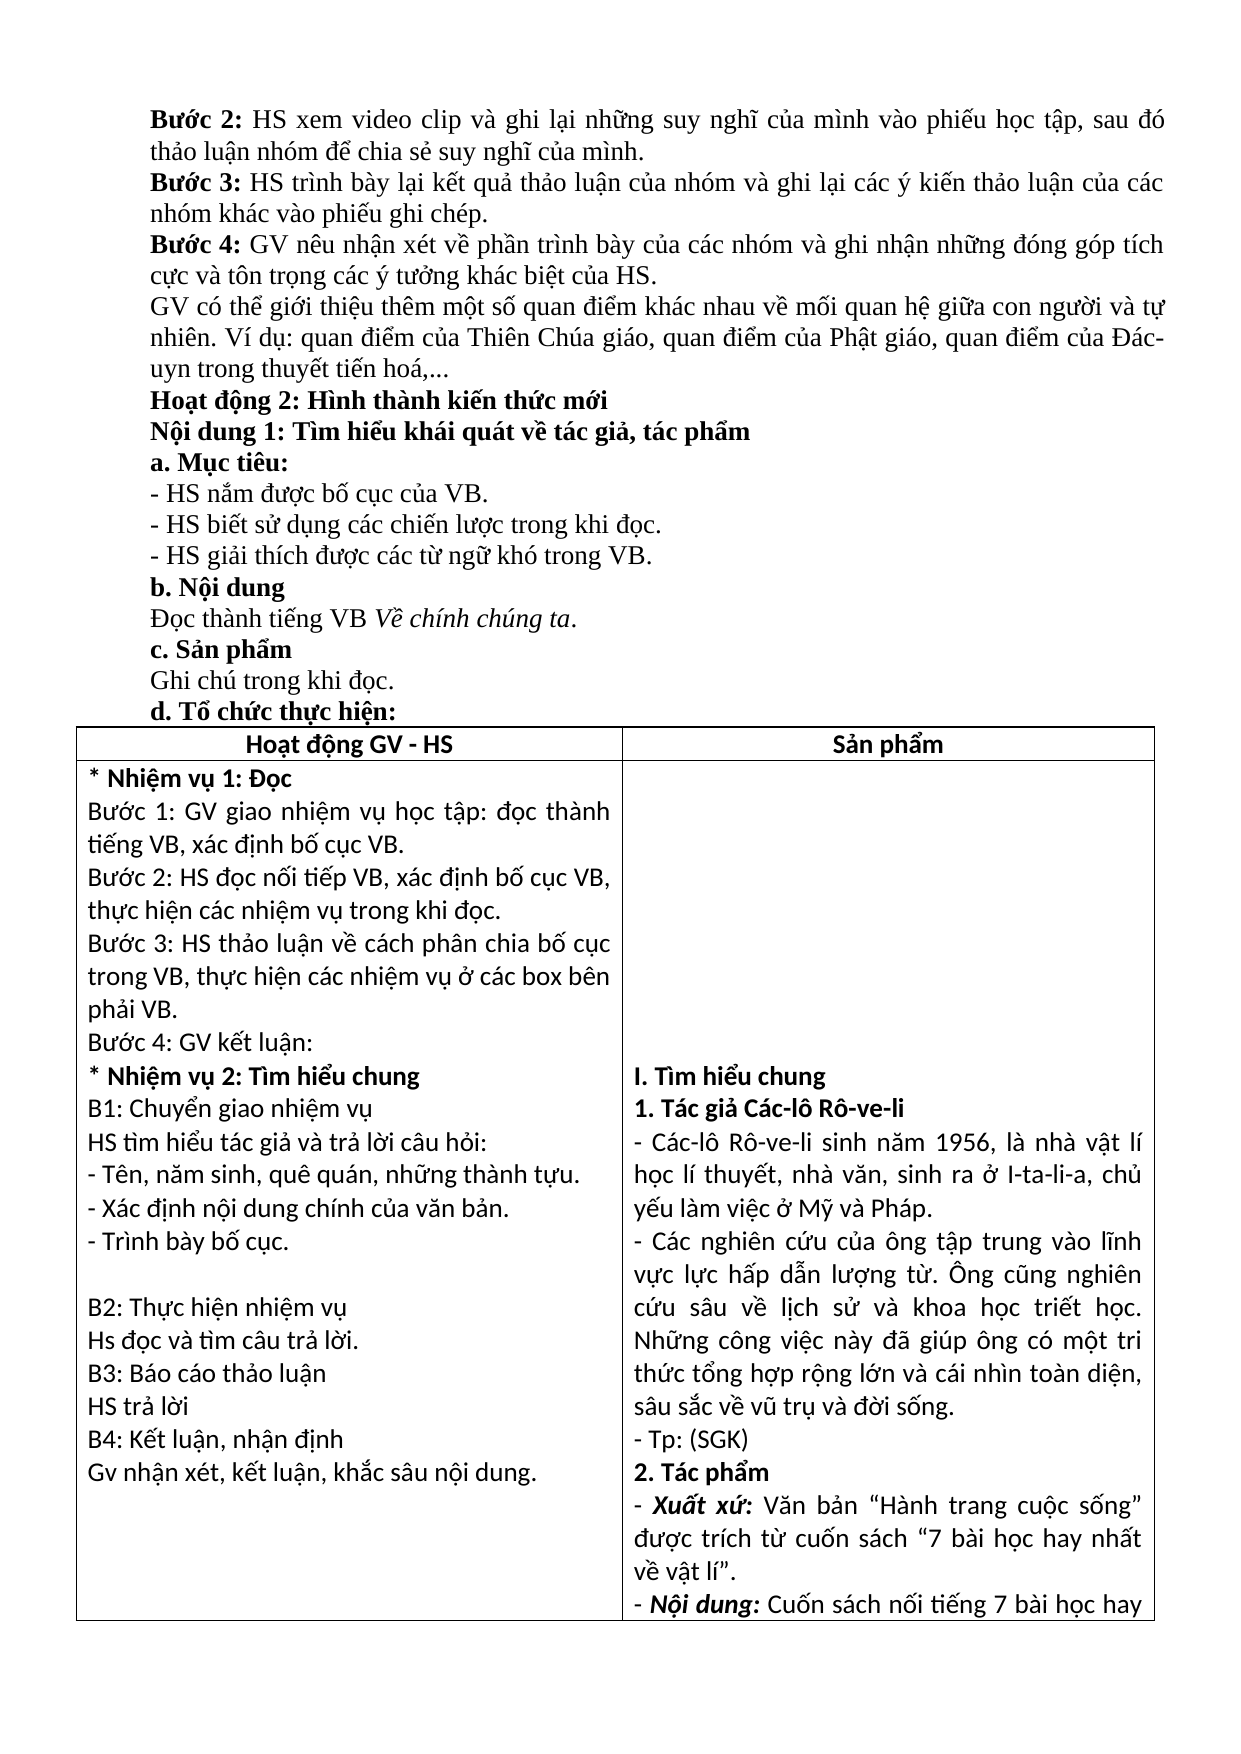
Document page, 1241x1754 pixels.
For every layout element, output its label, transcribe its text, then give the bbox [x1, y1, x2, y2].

table_header Sản phẩm [623, 728, 1154, 760]
text Nội dung 1: Tìm hiểu khái quát về tác giả, tác phẩm [150, 415, 1167, 446]
text - HS giải thích được các từ ngữ khó trong VB. [150, 539, 1167, 571]
text a. Mục tiêu: [150, 446, 1167, 477]
text GV có thể giới thiệu thêm một số quan điểm khác nhau về mối quan hệ giữa con người và tự nhiên. Ví dụ: quan điểm của Thiên Chúa giáo, quan điểm của Phật giáo, quan điểm của Đác-uyn trong thuyết tiến hoá,... [150, 290, 1167, 384]
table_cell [623, 761, 1154, 1620]
text - HS nắm được bố cục của VB. [150, 477, 1167, 508]
text d. Tổ chức thực hiện: [150, 695, 1167, 726]
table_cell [77, 761, 622, 1620]
text Bước 2: HS xem video clip và ghi lại những suy nghĩ của mình vào phiếu học tập, sau đó thảo luận nhóm để chia sẻ suy nghĩ của mình. [150, 103, 1167, 166]
text c. Sản phẩm [150, 633, 1167, 664]
text Ghi chú trong khi đọc. [150, 664, 1167, 695]
text Bước 4: GV nêu nhận xét về phần trình bày của các nhóm và ghi nhận những đóng góp tích cực và tôn trọng các ý tưởng khác biệt của HS. [150, 228, 1167, 290]
text Đọc thành tiếng VB Về chính chúng ta. [150, 602, 1167, 633]
text b. Nội dung [150, 571, 1167, 602]
table_header Hoạt động GV - HS [77, 728, 622, 760]
text - HS biết sử dụng các chiến lược trong khi đọc. [150, 508, 1167, 539]
text Hoạt động 2: Hình thành kiến thức mới [150, 384, 1167, 415]
text Bước 3: HS trình bày lại kết quả thảo luận của nhóm và ghi lại các ý kiến thảo luận của các nhóm khác vào phiếu ghi chép. [150, 166, 1167, 228]
